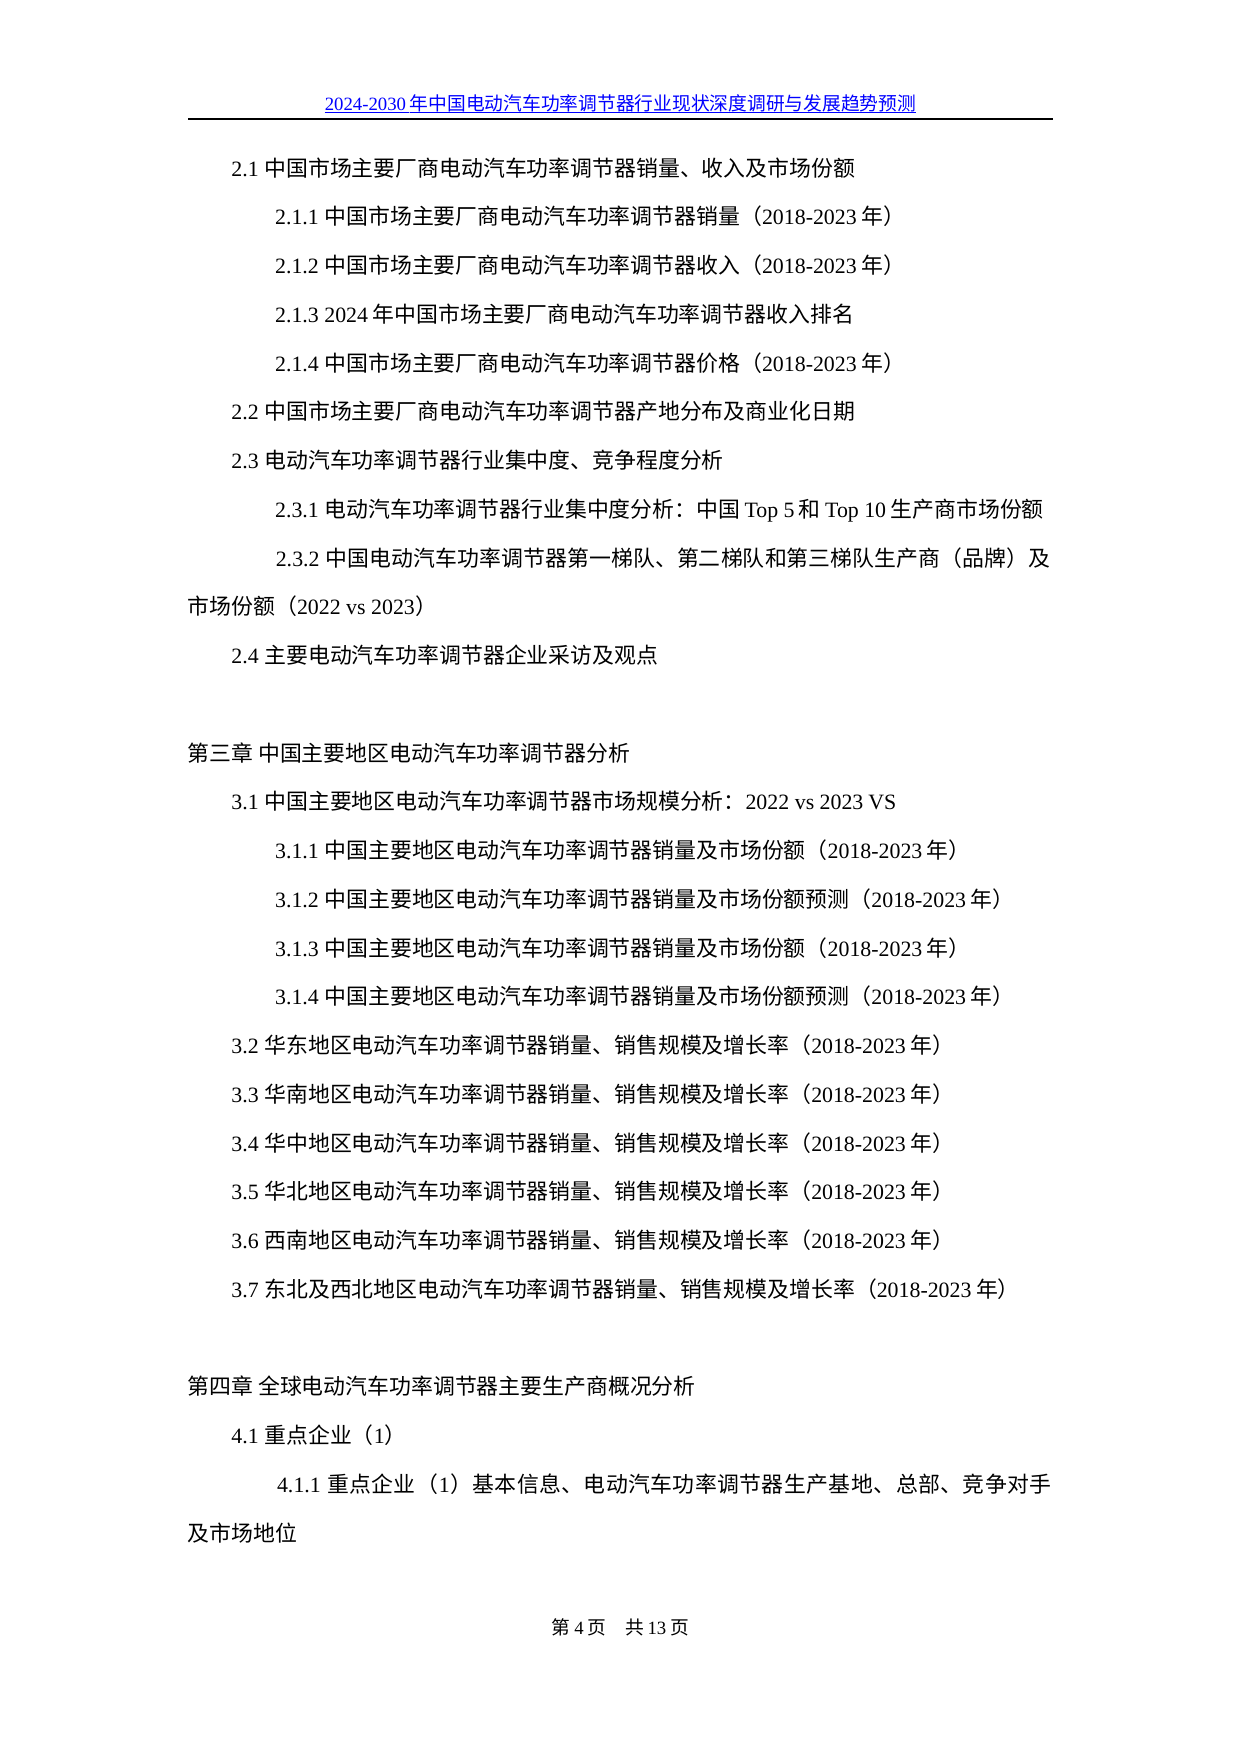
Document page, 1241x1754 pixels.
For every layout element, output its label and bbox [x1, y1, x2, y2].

text [187, 150, 1053, 1548]
